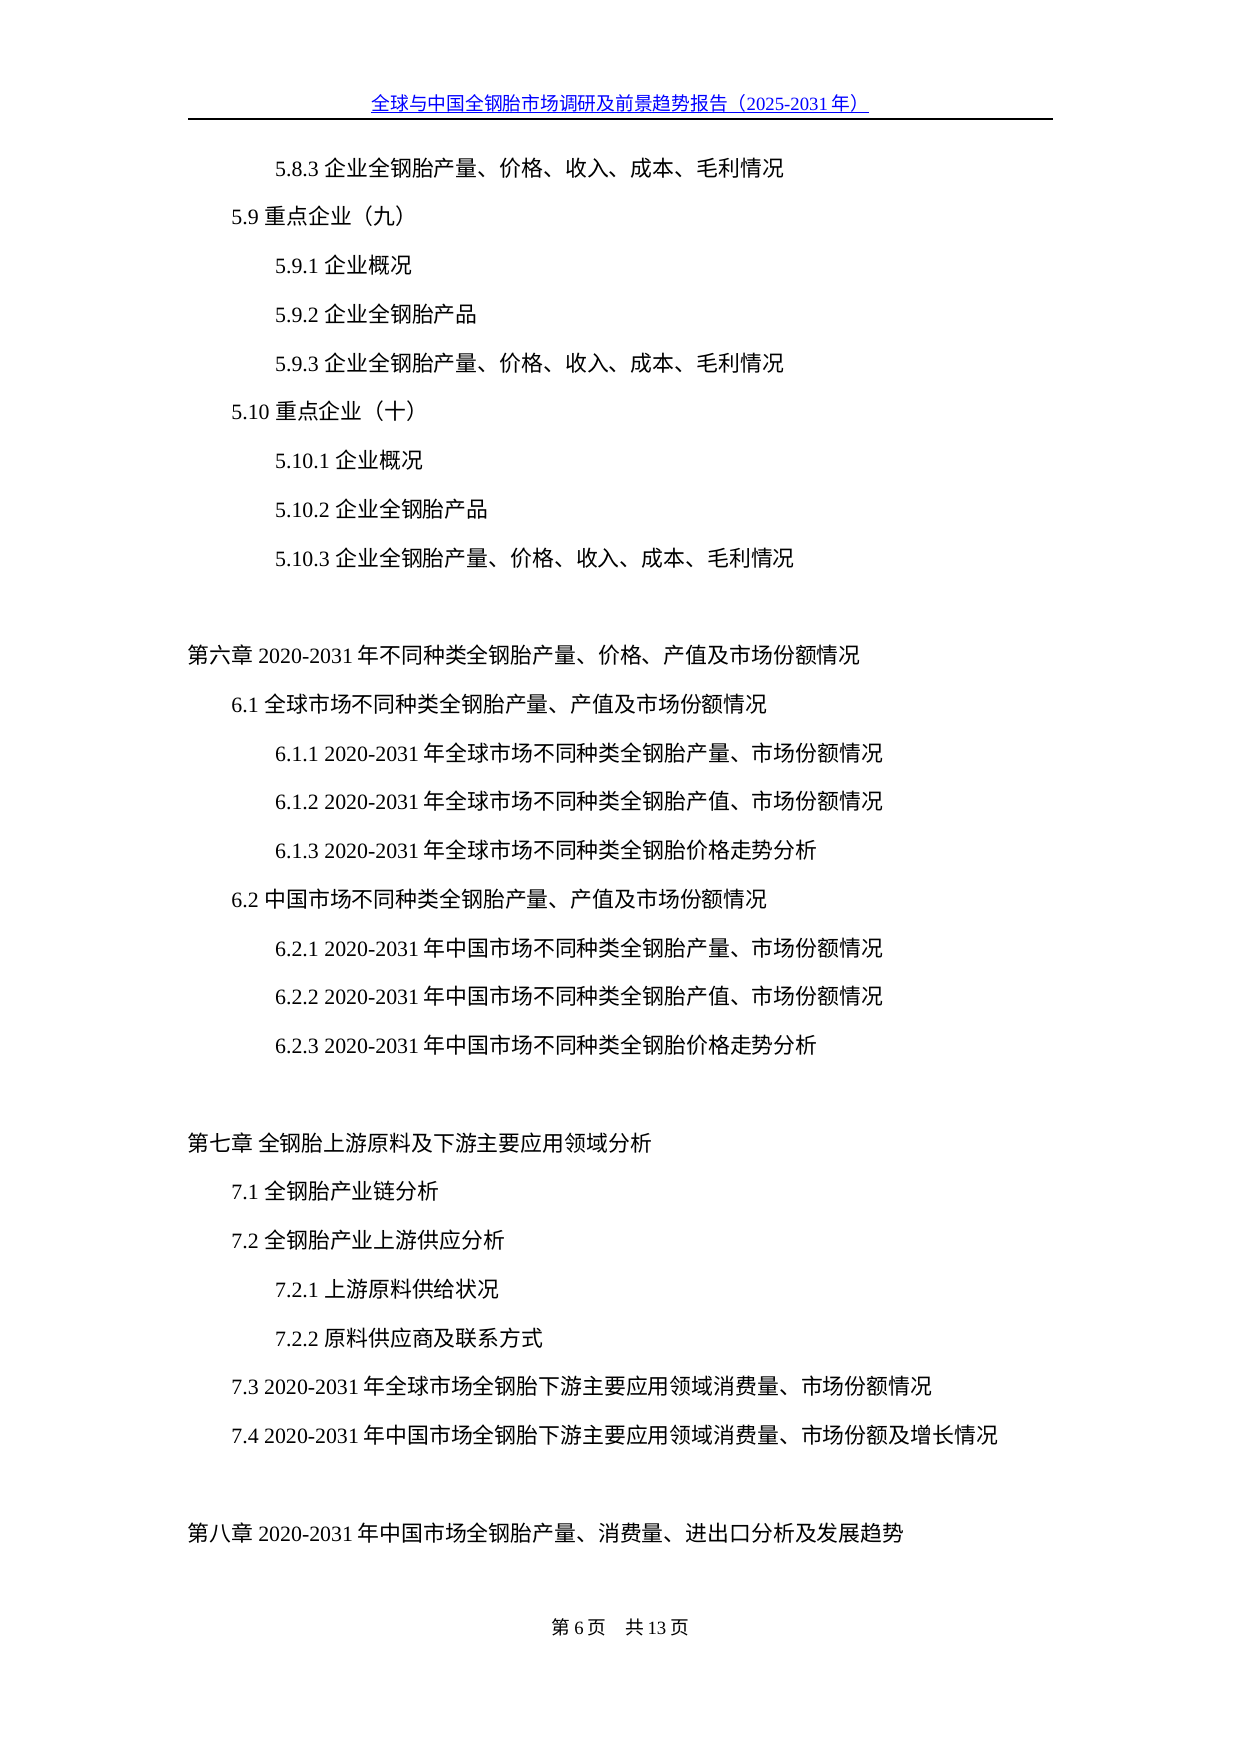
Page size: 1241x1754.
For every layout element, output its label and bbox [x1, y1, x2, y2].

text [187, 150, 1053, 1548]
